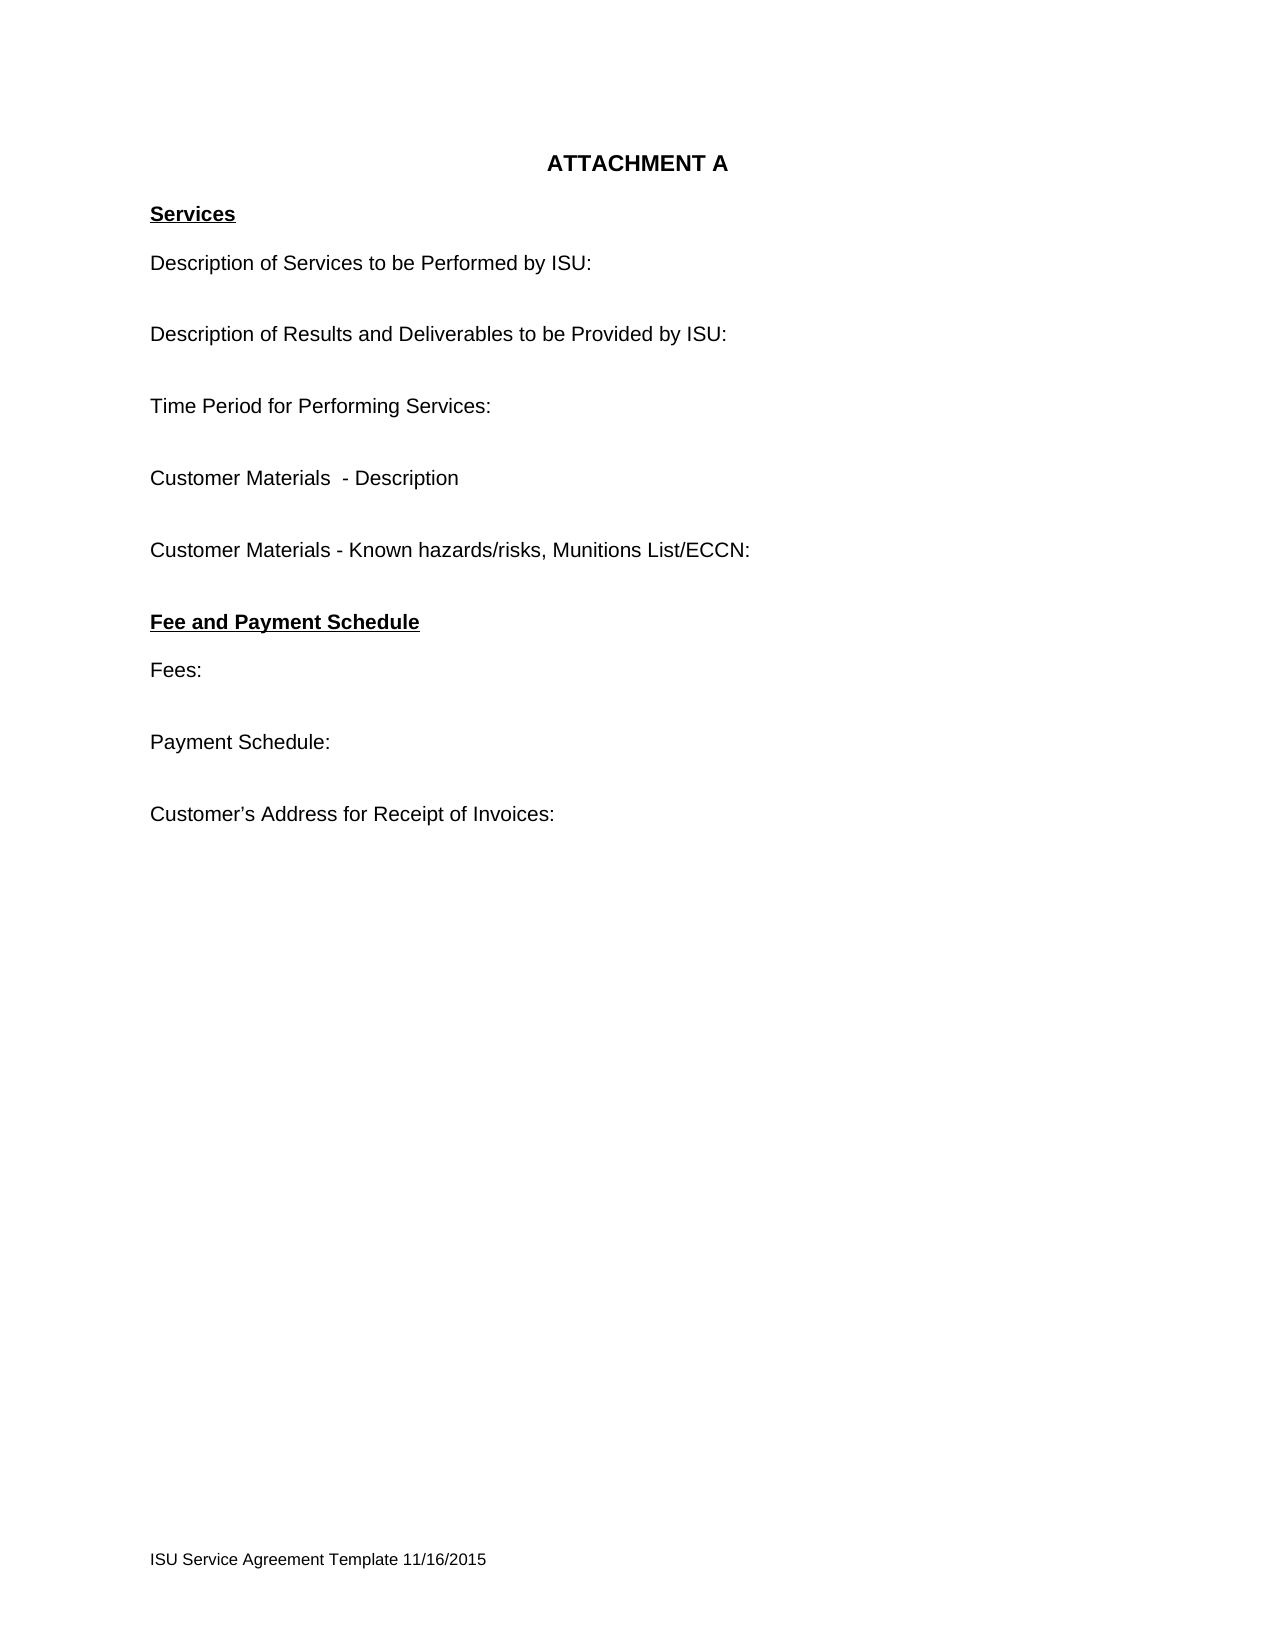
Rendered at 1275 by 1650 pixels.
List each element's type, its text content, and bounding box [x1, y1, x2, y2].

title ATTACHMENT A [150, 150, 1125, 176]
text Description of Results and Deliverables to be Provided by ISU: [150, 322, 1125, 346]
text Fee and Payment Schedule [150, 610, 1125, 634]
text Fees: [150, 658, 1125, 682]
text Customer’s Address for Receipt of Invoices: [150, 801, 1125, 825]
text Customer Materials - Description [150, 466, 1125, 490]
text Time Period for Performing Services: [150, 394, 1125, 418]
text Services [150, 201, 1125, 225]
text Customer Materials - Known hazards/risks, Munitions List/ECCN: [150, 538, 1125, 562]
text Payment Schedule: [150, 729, 1125, 753]
text Description of Services to be Performed by ISU: [150, 250, 1125, 274]
